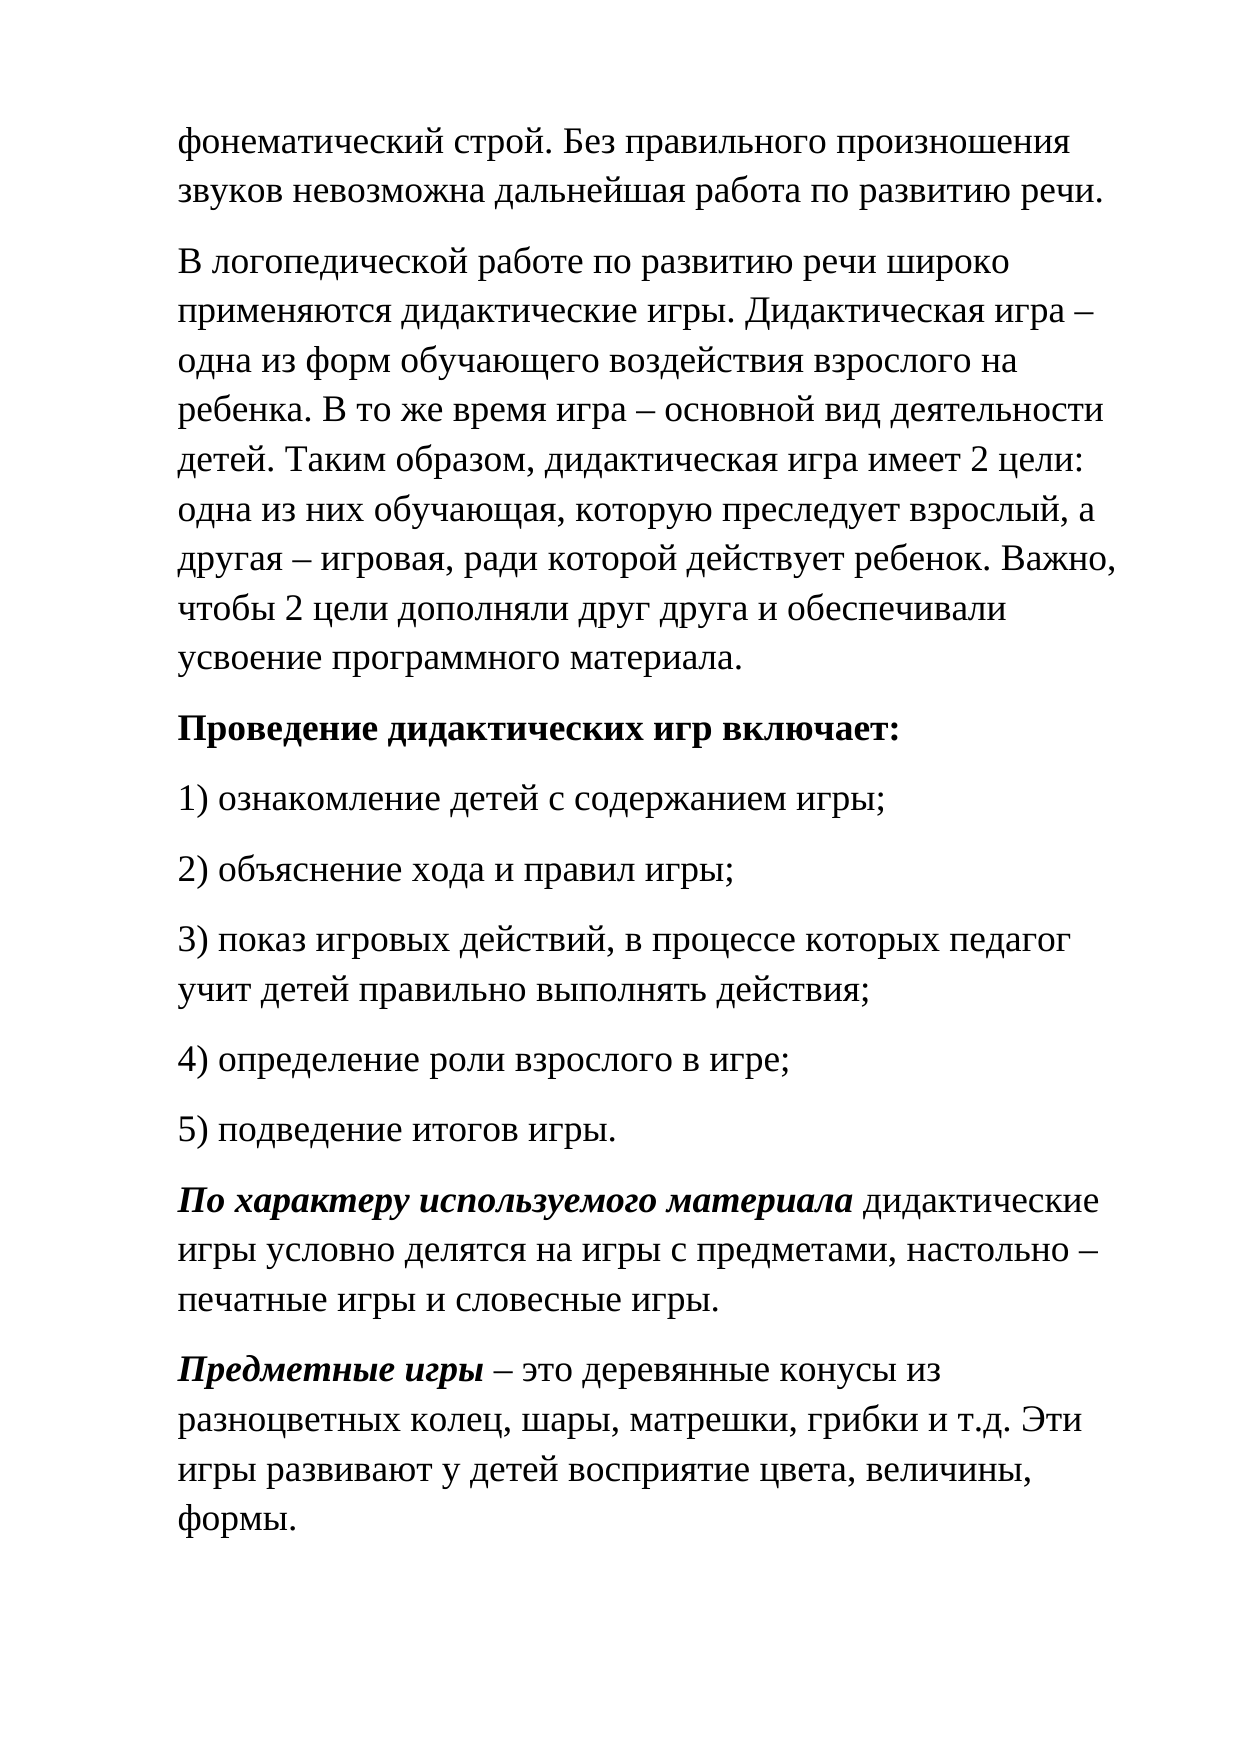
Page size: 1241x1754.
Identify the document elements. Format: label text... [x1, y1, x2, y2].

text 4) определение роли взрослого в игре; [177, 1036, 1152, 1079]
text Проведение дидактических игр включает: [177, 705, 1152, 748]
text 2) объяснение хода и правил игры; [177, 846, 1152, 889]
text По характеру используемого материала дидактические игры условно делятся на игры с предметами, настольно – печатные игры и словесные игры. [177, 1177, 1152, 1319]
text 1) ознакомление детей с содержанием игры; [177, 776, 1152, 819]
text 3) показ игровых действий, в процессе которых педагог учит детей правильно выполнять действия; [177, 916, 1152, 1009]
text В логопедической работе по развитию речи широко применяются дидактические игры. Дидактическая игра – одна из форм обучающего воздействия взрослого на ребенка. В то же время игра – основной вид деятельности детей. Таким образом, дидактическая игра имеет 2 цели: одна из них обучающая, которую преследует взрослый, а другая – игровая, ради которой действует ребенок. Важно, чтобы 2 цели дополняли друг друга и обеспечивали усвоение программного материала. [177, 238, 1152, 678]
text Предметные игры – это деревянные конусы из разноцветных колец, шары, матрешки, грибки и т.д. Эти игры развивают у детей восприятие цвета, величины, формы. [177, 1347, 1152, 1539]
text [177, 118, 1152, 211]
text 5) подведение итогов игры. [177, 1107, 1152, 1150]
